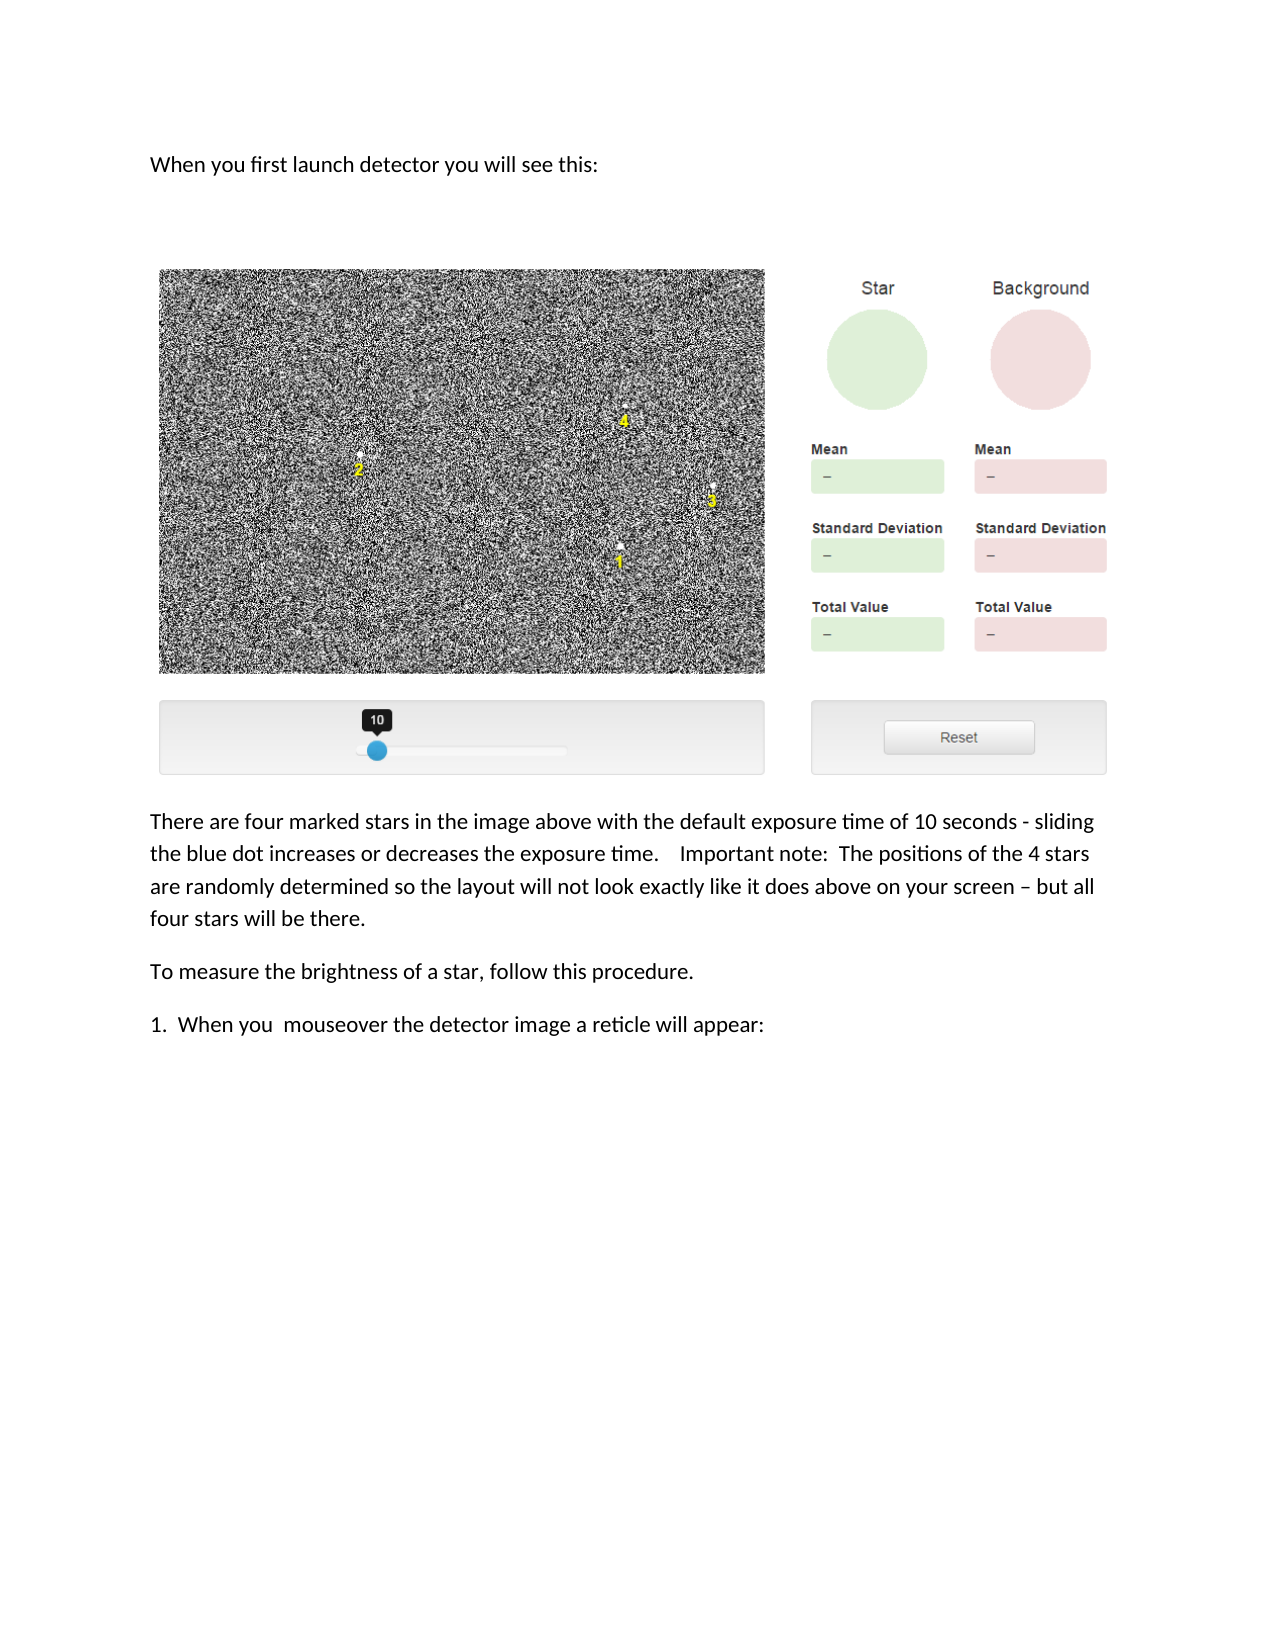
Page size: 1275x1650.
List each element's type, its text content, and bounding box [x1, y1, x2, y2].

text To measure the brightness of a star, follow this procedure. [150, 957, 1125, 985]
text There are four marked stars in the image above with the default exposure time of 10 seconds - sliding the blue dot increases or decreases the exposure time. Important note: The positions of the 4 stars are randomly determined so the layout will not look exactly like it does above on your screen – but all four stars will be there. [150, 807, 1125, 932]
picture [150, 256, 1125, 783]
text When you first launch detector you will see this: [150, 150, 1125, 178]
text 1. When you mouseover the detector image a reticle will appear: [150, 1010, 1125, 1038]
